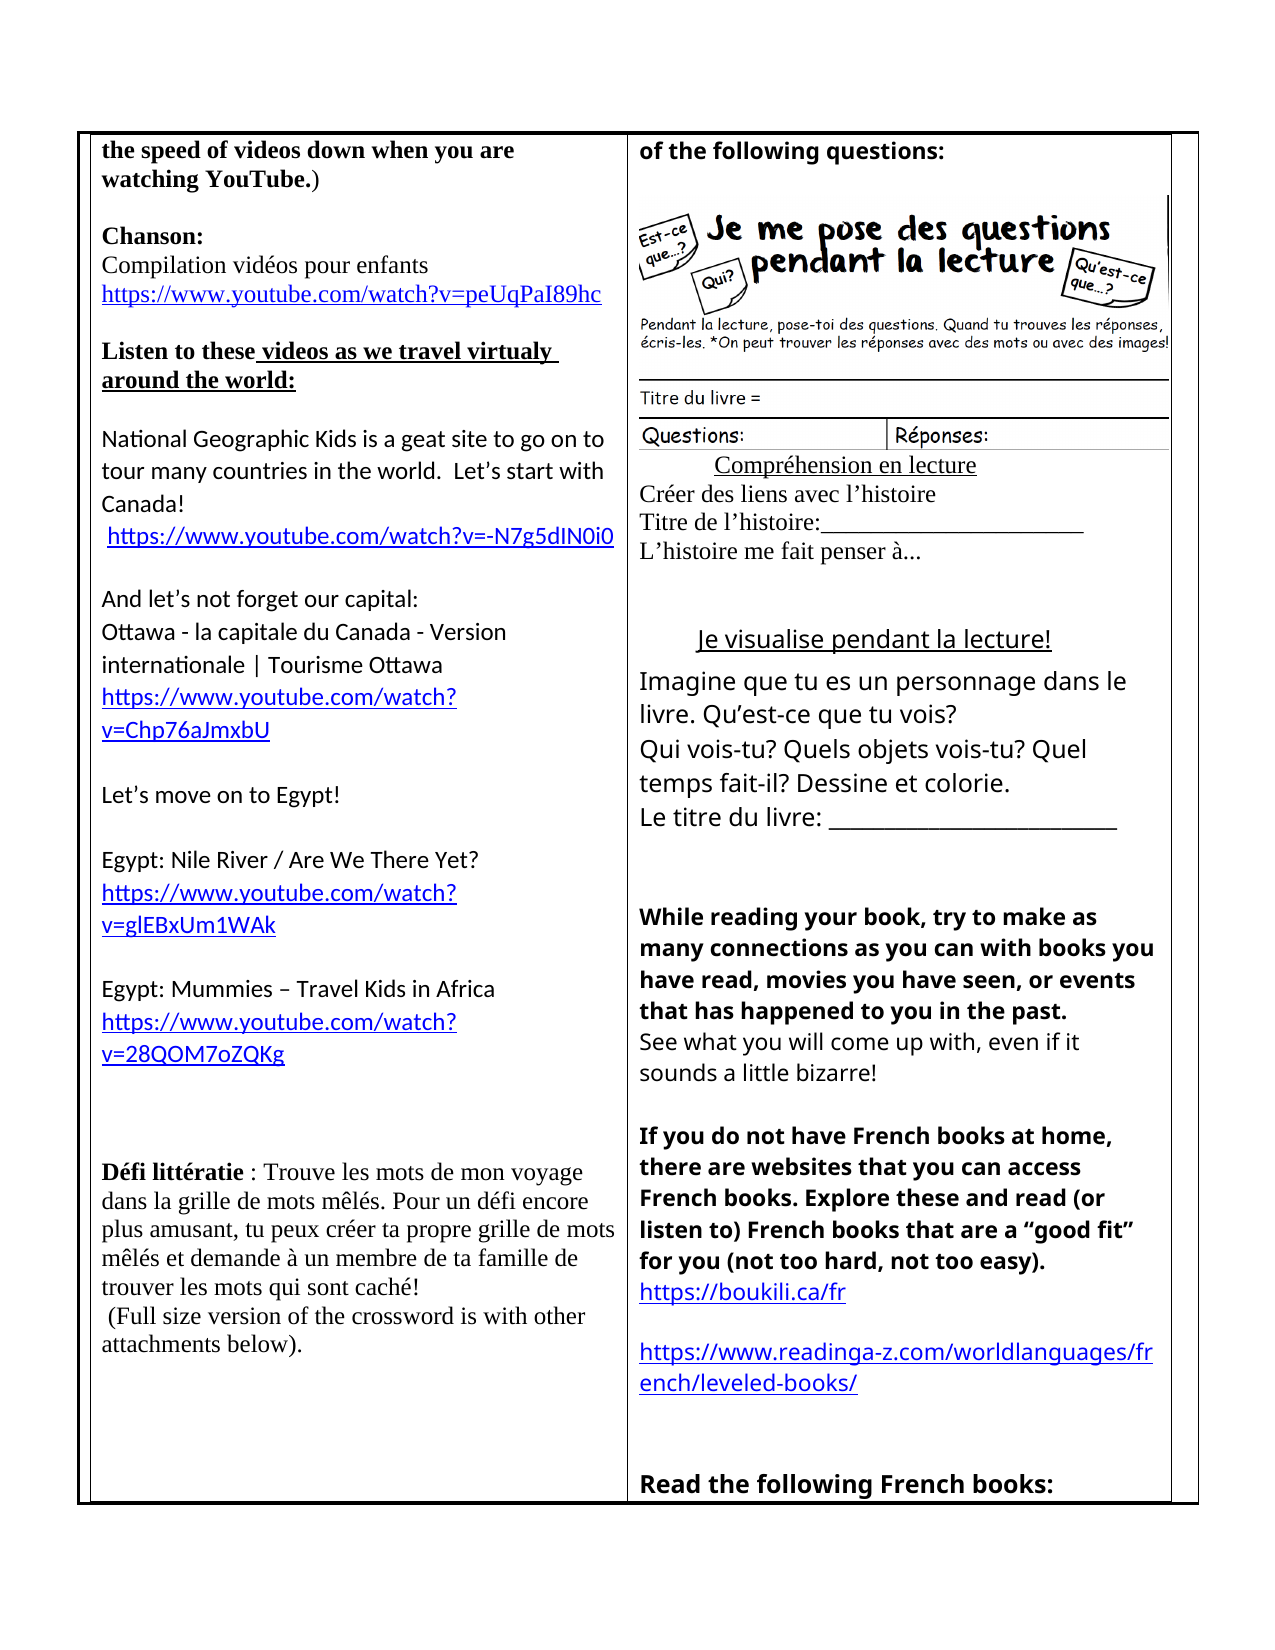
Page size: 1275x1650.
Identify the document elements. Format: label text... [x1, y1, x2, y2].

table_cell Literacy This week we will do some virtual traveling!! [91, 135, 627, 1501]
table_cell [628, 135, 1171, 1501]
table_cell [1172, 134, 1198, 1502]
picture [639, 195, 1169, 450]
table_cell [80, 134, 90, 1502]
